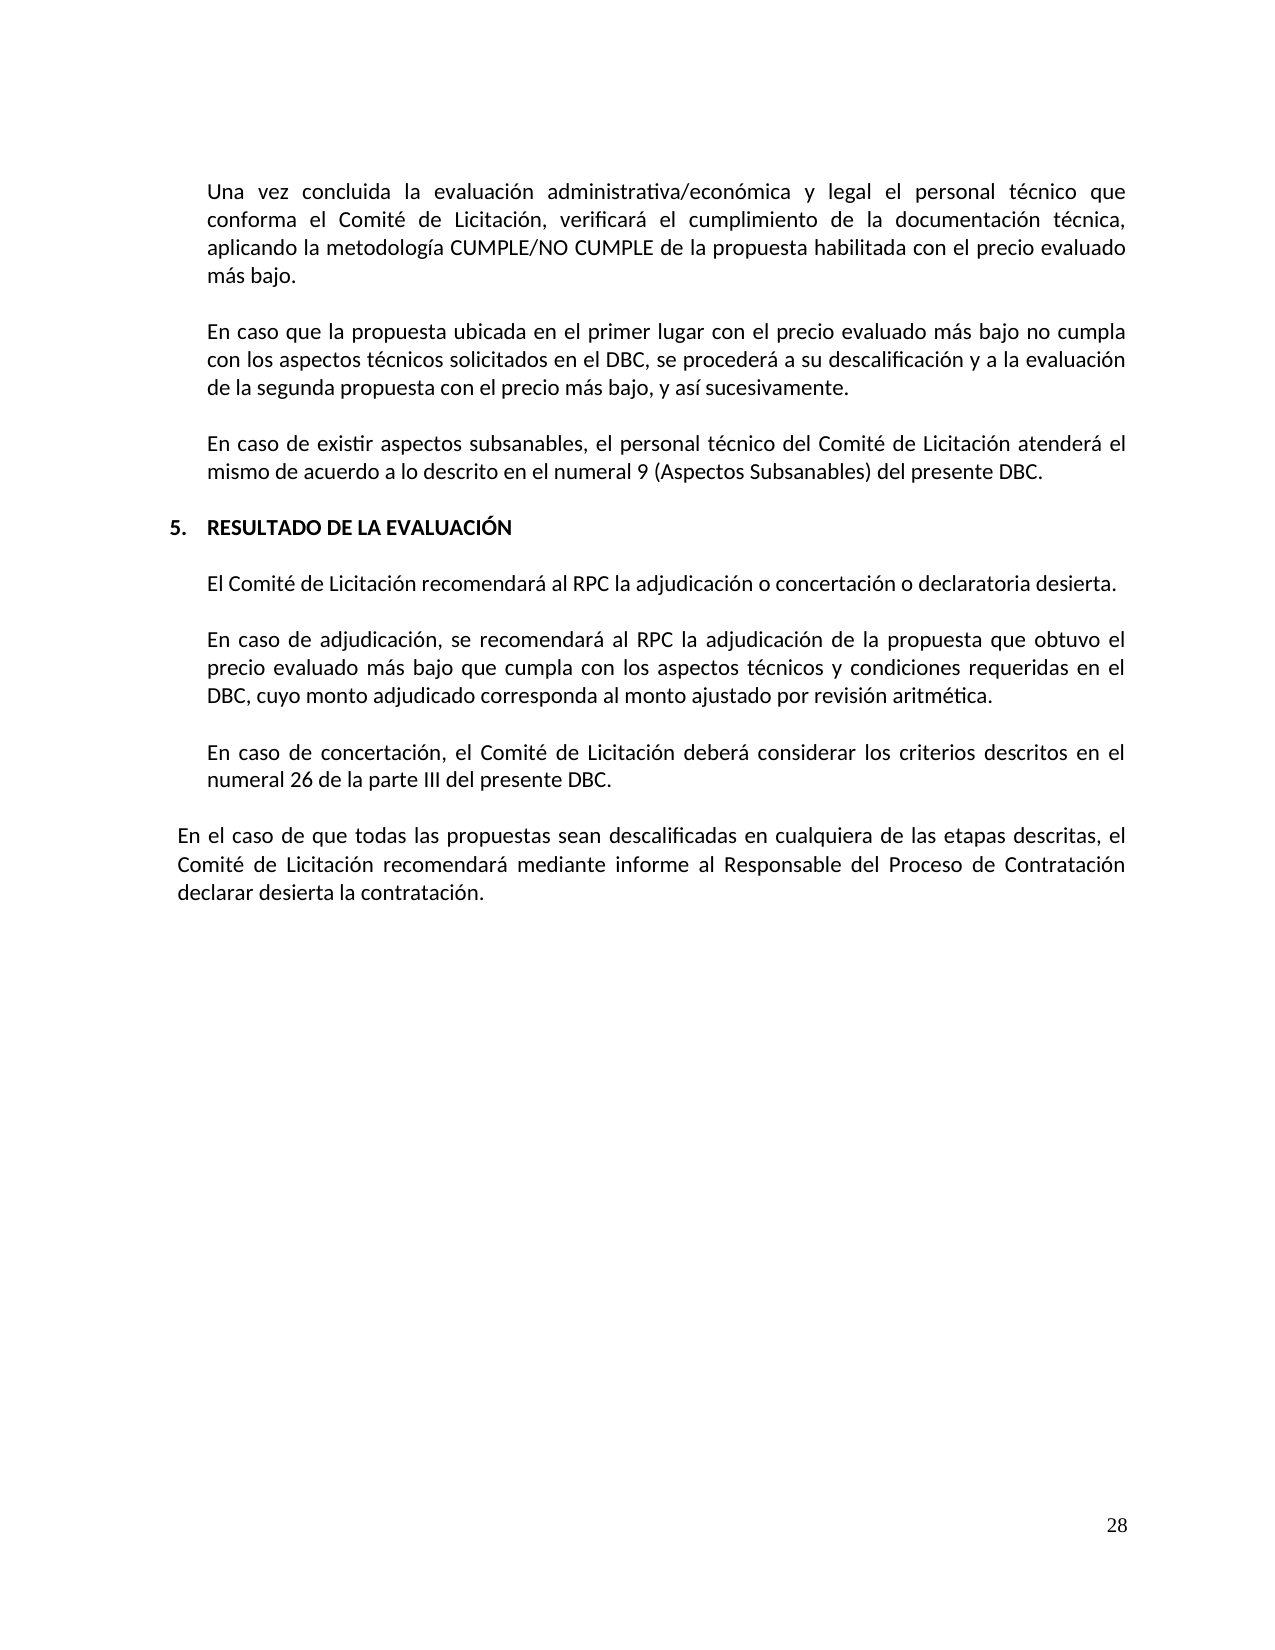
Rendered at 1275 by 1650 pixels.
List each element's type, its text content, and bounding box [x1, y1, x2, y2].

text El Comité de Licitación recomendará al RPC la adjudicación o concertación o declaratoria desierta. [207, 569, 1127, 597]
text En caso de concertación, el Comité de Licitación deberá considerar los criterios descritos en el numeral 26 de la parte III del presente DBC. [207, 738, 1127, 794]
list RESULTADO DE LA EVALUACIÓN [169, 513, 1127, 541]
text En caso de existir aspectos subsanables, el personal técnico del Comité de Licitación atenderá el mismo de acuerdo a lo descrito en el numeral 9 (Aspectos Subsanables) del presente DBC. [207, 429, 1127, 485]
text En caso que la propuesta ubicada en el primer lugar con el precio evaluado más bajo no cumpla con los aspectos técnicos solicitados en el DBC, se procederá a su descalificación y a la evaluación de la segunda propuesta con el precio más bajo, y así sucesivamente. [207, 317, 1127, 401]
text Una vez concluida la evaluación administrativa/económica y legal el personal técnico que conforma el Comité de Licitación, verificará el cumplimiento de la documentación técnica, aplicando la metodología CUMPLE/NO CUMPLE de la propuesta habilitada con el precio evaluado más bajo. [207, 177, 1127, 289]
text En caso de adjudicación, se recomendará al RPC la adjudicación de la propuesta que obtuvo el precio evaluado más bajo que cumpla con los aspectos técnicos y condiciones requeridas en el DBC, cuyo monto adjudicado corresponda al monto ajustado por revisión aritmética. [207, 626, 1127, 709]
text En el caso de que todas las propuestas sean descalificadas en cualquiera de las etapas descritas, el Comité de Licitación recomendará mediante informe al Responsable del Proceso de Contratación declarar desierta la contratación. [177, 822, 1127, 906]
